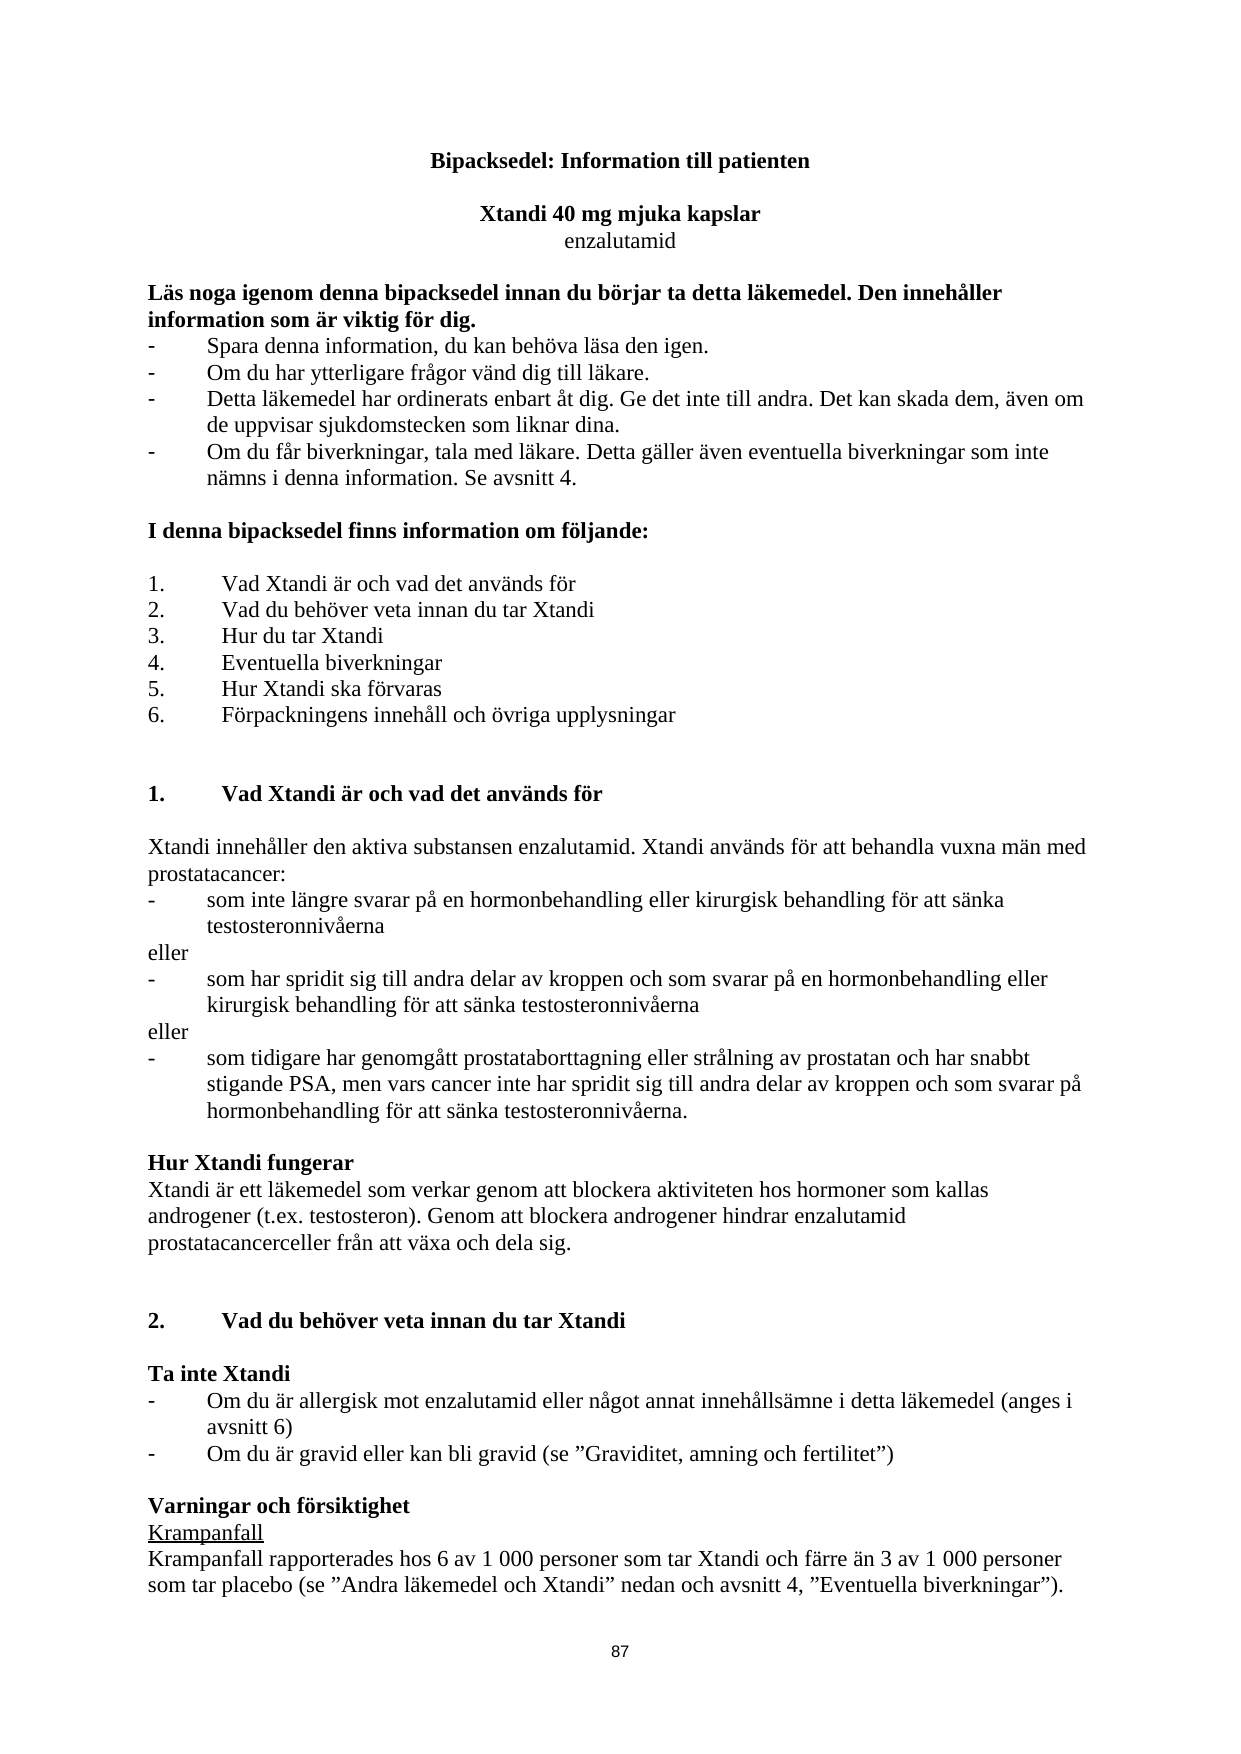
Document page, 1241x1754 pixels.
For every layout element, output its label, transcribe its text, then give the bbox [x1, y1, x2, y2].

text enzalutamid [148, 227, 1093, 253]
text Xtandi innehåller den aktiva substansen enzalutamid. Xtandi används för att behandla vuxna män med prostatacancer: [148, 833, 1093, 886]
list Varningar och försiktighet [148, 1492, 1093, 1519]
list Spara denna information, du kan behöva läsa den igen. [148, 332, 1093, 358]
list som inte längre svarar på en hormonbehandling eller kirurgisk behandling för att sänka testosteronnivåerna [148, 886, 1093, 939]
text Bipacksedel: Information till patienten [148, 148, 1093, 174]
text Läs noga igenom denna bipacksedel innan du börjar ta detta läkemedel. Den innehåller information som är viktig för dig. [148, 279, 1093, 332]
list som har spridit sig till andra delar av kroppen och som svarar på en hormonbehandling eller kirurgisk behandling för att sänka testosteronnivåerna [148, 965, 1093, 1018]
list 2. Vad du behöver veta innan du tar Xtandi [148, 596, 1096, 622]
text 1. Vad Xtandi är och vad det används för [148, 781, 1093, 807]
list 4. Eventuella biverkningar [148, 649, 1096, 675]
list Ta inte Xtandi [148, 1360, 1093, 1387]
list som tidigare har genomgått prostataborttagning eller strålning av prostatan och har snabbt stigande PSA, men vars cancer inte har spridit sig till andra delar av kroppen och som svarar på hormonbehandling för att sänka testosteronnivåerna. [148, 1044, 1093, 1123]
text Xtandi 40 mg mjuka kapslar [148, 200, 1093, 227]
list I denna bipacksedel finns information om följande: [148, 517, 1093, 543]
text Krampanfall [148, 1519, 1093, 1545]
text eller [148, 939, 1093, 965]
text eller [148, 1018, 1093, 1044]
text 6. Förpackningens innehåll och övriga upplysningar [148, 701, 1096, 728]
list Detta läkemedel har ordinerats enbart åt dig. Ge det inte till andra. Det kan skada dem, även om de uppvisar sjukdomstecken som liknar dina. [148, 385, 1093, 438]
list 3. Hur du tar Xtandi [148, 622, 1096, 649]
text Krampanfall rapporterades hos 6 av 1 000 personer som tar Xtandi och färre än 3 av 1 000 personer som tar placebo (se ”Andra läkemedel och Xtandi” nedan och avsnitt 4, ”Eventuella biverkningar”). [148, 1545, 1093, 1598]
list Om du är gravid eller kan bli gravid (se ”Graviditet, amning och fertilitet”) [148, 1439, 1093, 1466]
list Om du har ytterligare frågor vänd dig till läkare. [148, 358, 1093, 385]
list Om du får biverkningar, tala med läkare. Detta gäller även eventuella biverkningar som inte nämns i denna information. Se avsnitt 4. [148, 438, 1093, 491]
text 2. Vad du behöver veta innan du tar Xtandi [148, 1308, 1093, 1334]
list 1. Vad Xtandi är och vad det används för [148, 570, 1096, 596]
text Xtandi är ett läkemedel som verkar genom att blockera aktiviteten hos hormoner som kallas androgener (t.ex. testosteron). Genom att blockera androgener hindrar enzalutamid prostatacancerceller från att växa och dela sig. [148, 1176, 1093, 1255]
text Hur Xtandi fungerar [148, 1149, 1093, 1176]
list Om du är allergisk mot enzalutamid eller något annat innehållsämne i detta läkemedel (anges i avsnitt 6) [148, 1387, 1093, 1439]
text 5. Hur Xtandi ska förvaras [148, 675, 1096, 701]
